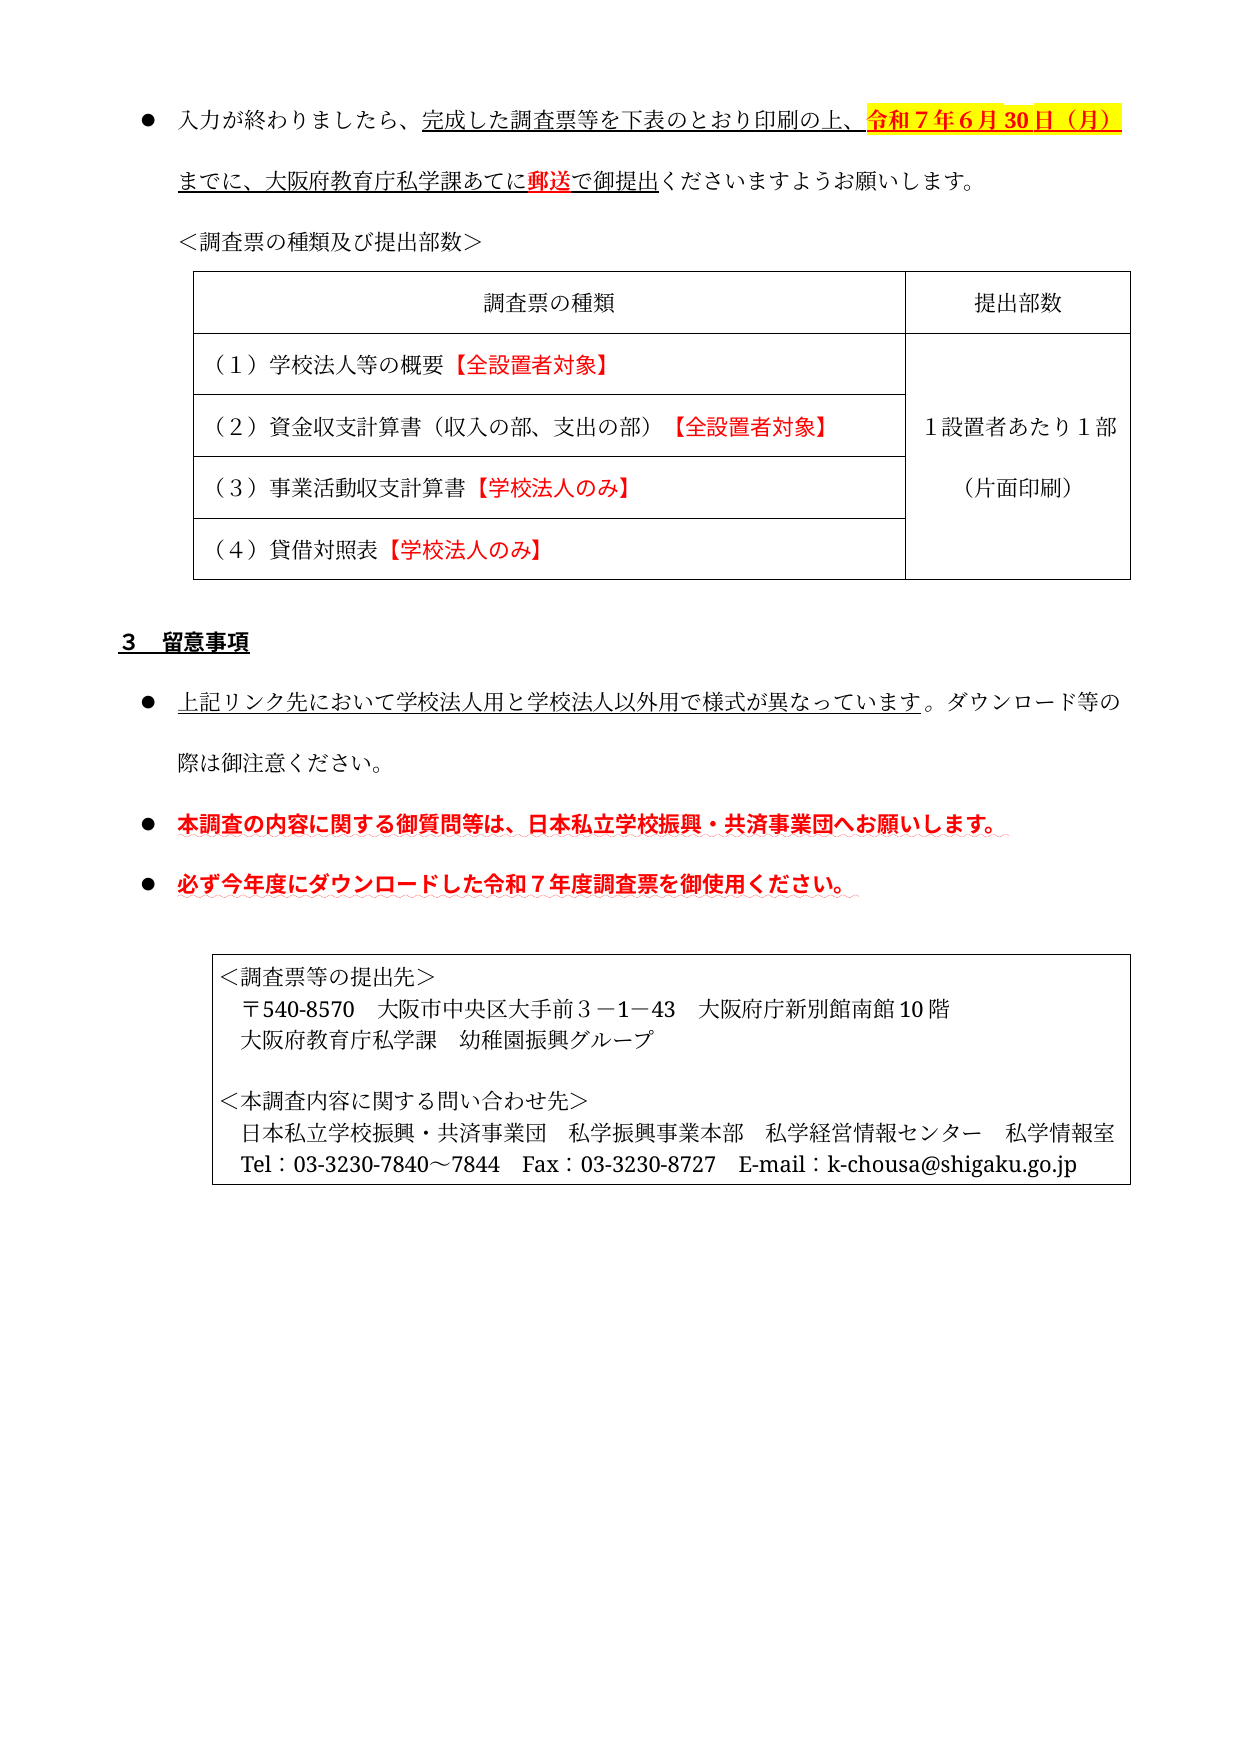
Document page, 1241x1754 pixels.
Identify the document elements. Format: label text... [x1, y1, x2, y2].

list 入力が終わりましたら、完成した調査票等を下表のとおり印刷の上、令和７年６月30日（月）までに、大阪府教育庁私学課あてに郵送で御提出くださいますようお願いします。 ＜調査票の種類及び提出部数＞ [140, 89, 1122, 271]
table_cell （２）資金収支計算書（収入の部、支出の部）【全設置者対象】 [194, 395, 905, 456]
text ３ 留意事項 [118, 610, 1122, 671]
list 上記リンク先において学校法人用と学校法人以外用で様式が異なっています。ダウンロード等の際は御注意ください。 [140, 671, 1122, 792]
table_header 調査票の種類 [194, 272, 905, 332]
table_cell （１）学校法人等の概要【全設置者対象】 [194, 334, 905, 394]
table_cell （４）貸借対照表【学校法人のみ】 [194, 519, 905, 579]
table_header 提出部数 [906, 272, 1130, 332]
table_cell （３）事業活動収支計算書【学校法人のみ】 [194, 457, 905, 517]
list 本調査の内容に関する御質問等は、日本私立学校振興・共済事業団へお願いします。 [140, 792, 1122, 853]
table_cell １設置者あたり１部（片面印刷） [906, 334, 1130, 579]
list 必ず今年度にダウンロードした令和７年度調査票を御使用ください。 [140, 853, 1122, 913]
